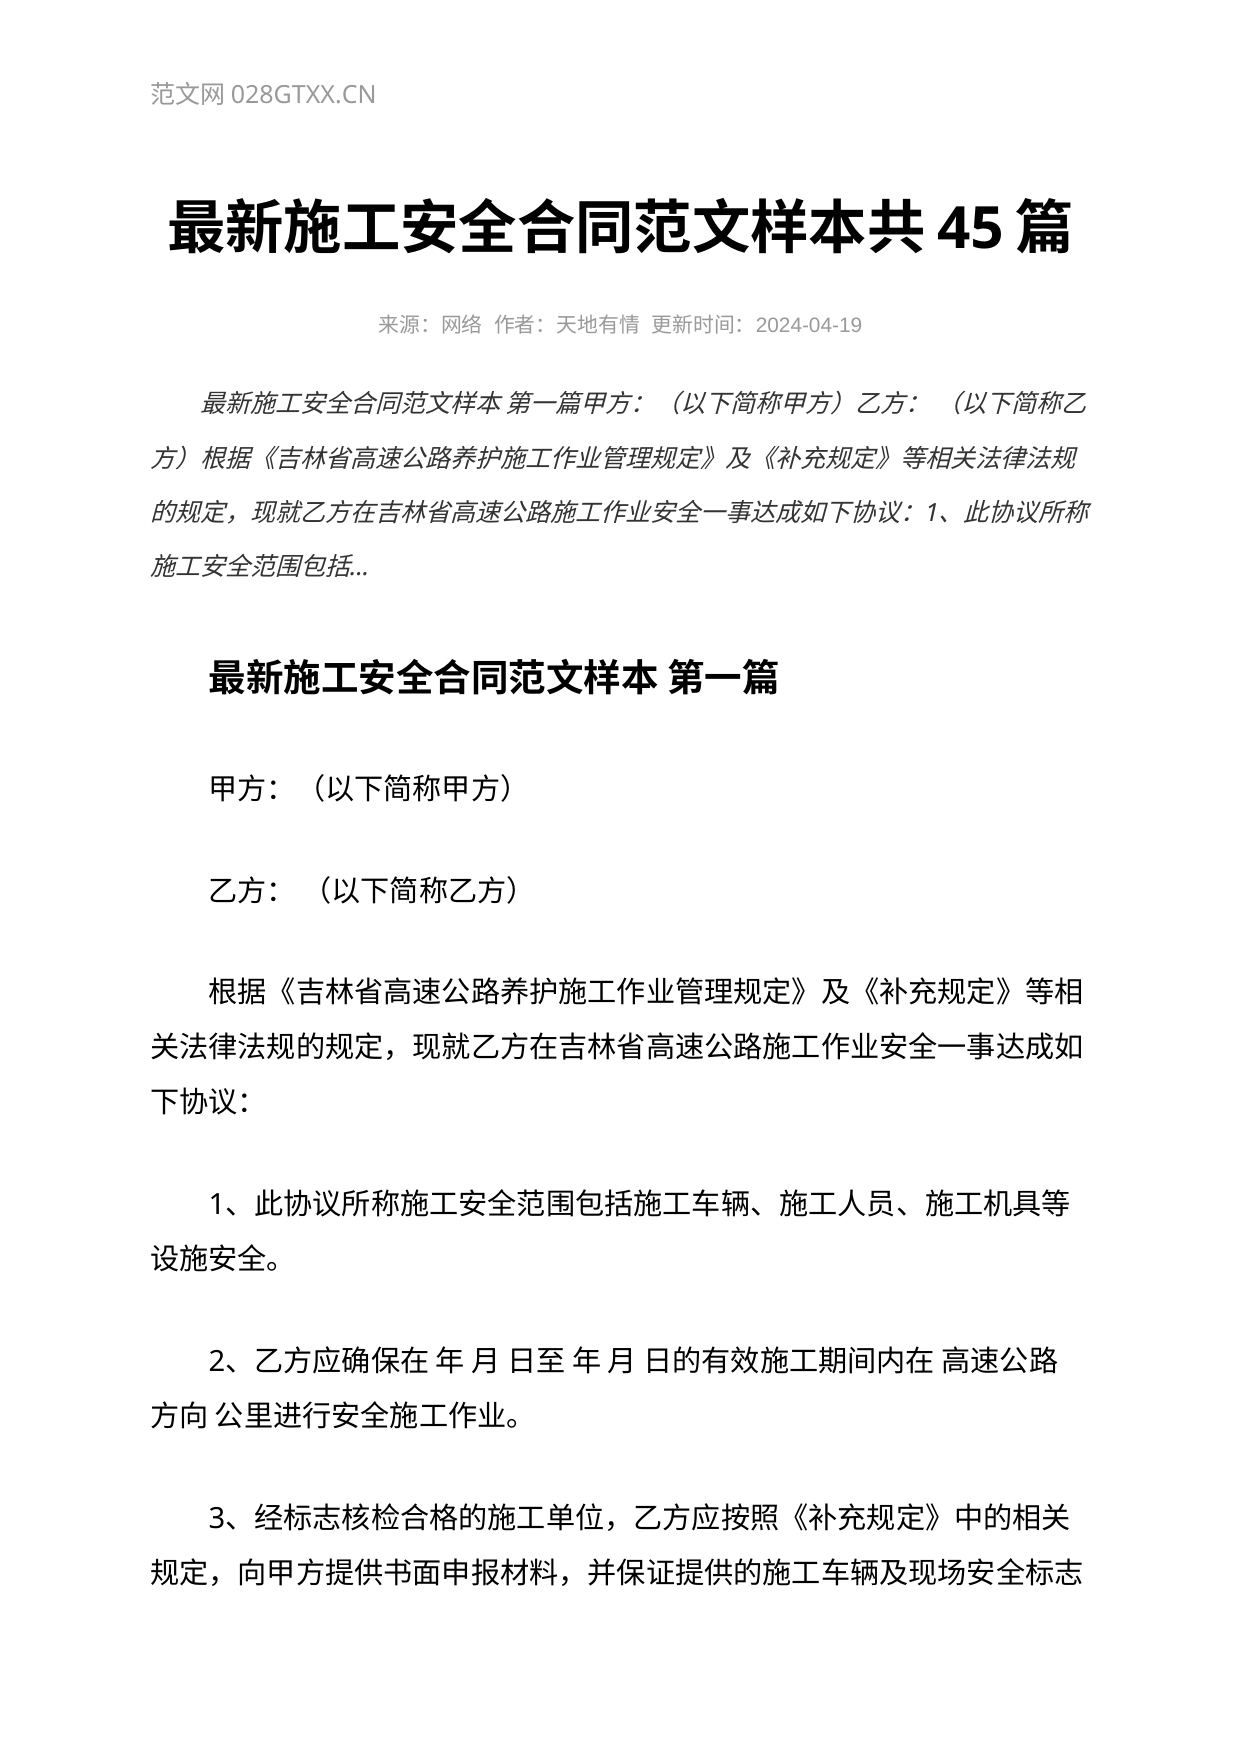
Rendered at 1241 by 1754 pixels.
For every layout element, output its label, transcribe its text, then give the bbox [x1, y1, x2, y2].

text 2、乙方应确保在 年 月 日至 年 月 日的有效施工期间内在 高速公路 方向 公里进行安全施工作业。 [150, 1337, 1090, 1435]
text 1、此协议所称施工安全范围包括施工车辆、施工人员、施工机具等设施安全。 [150, 1181, 1090, 1278]
text 乙方： （以下简称乙方） [150, 867, 1090, 909]
text 最新施工安全合同范文样本 第一篇 [150, 648, 1090, 702]
text 甲方：（以下简称甲方） [150, 766, 1090, 808]
text 根据《吉林省高速公路养护施工作业管理规定》及《补充规定》等相关法律法规的规定，现就乙方在吉林省高速公路施工作业安全一事达成如下协议： [150, 969, 1090, 1121]
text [150, 1494, 1090, 1591]
text 最新施工安全合同范文样本 第一篇甲方：（以下简称甲方）乙方： （以下简称乙方）根据《吉林省高速公路养护施工作业管理规定》及《补充规定》等相关法律法规的规定，现就乙方在吉林省高速公路施工作业安全一事达成如下协议：1、此协议所称施工安全范围包括... [150, 384, 1090, 583]
subtitle 最新施工安全合同范文样本共45篇 [150, 181, 1090, 266]
text 来源：网络 作者：天地有情 更新时间：2024-04-19 [150, 313, 1090, 337]
